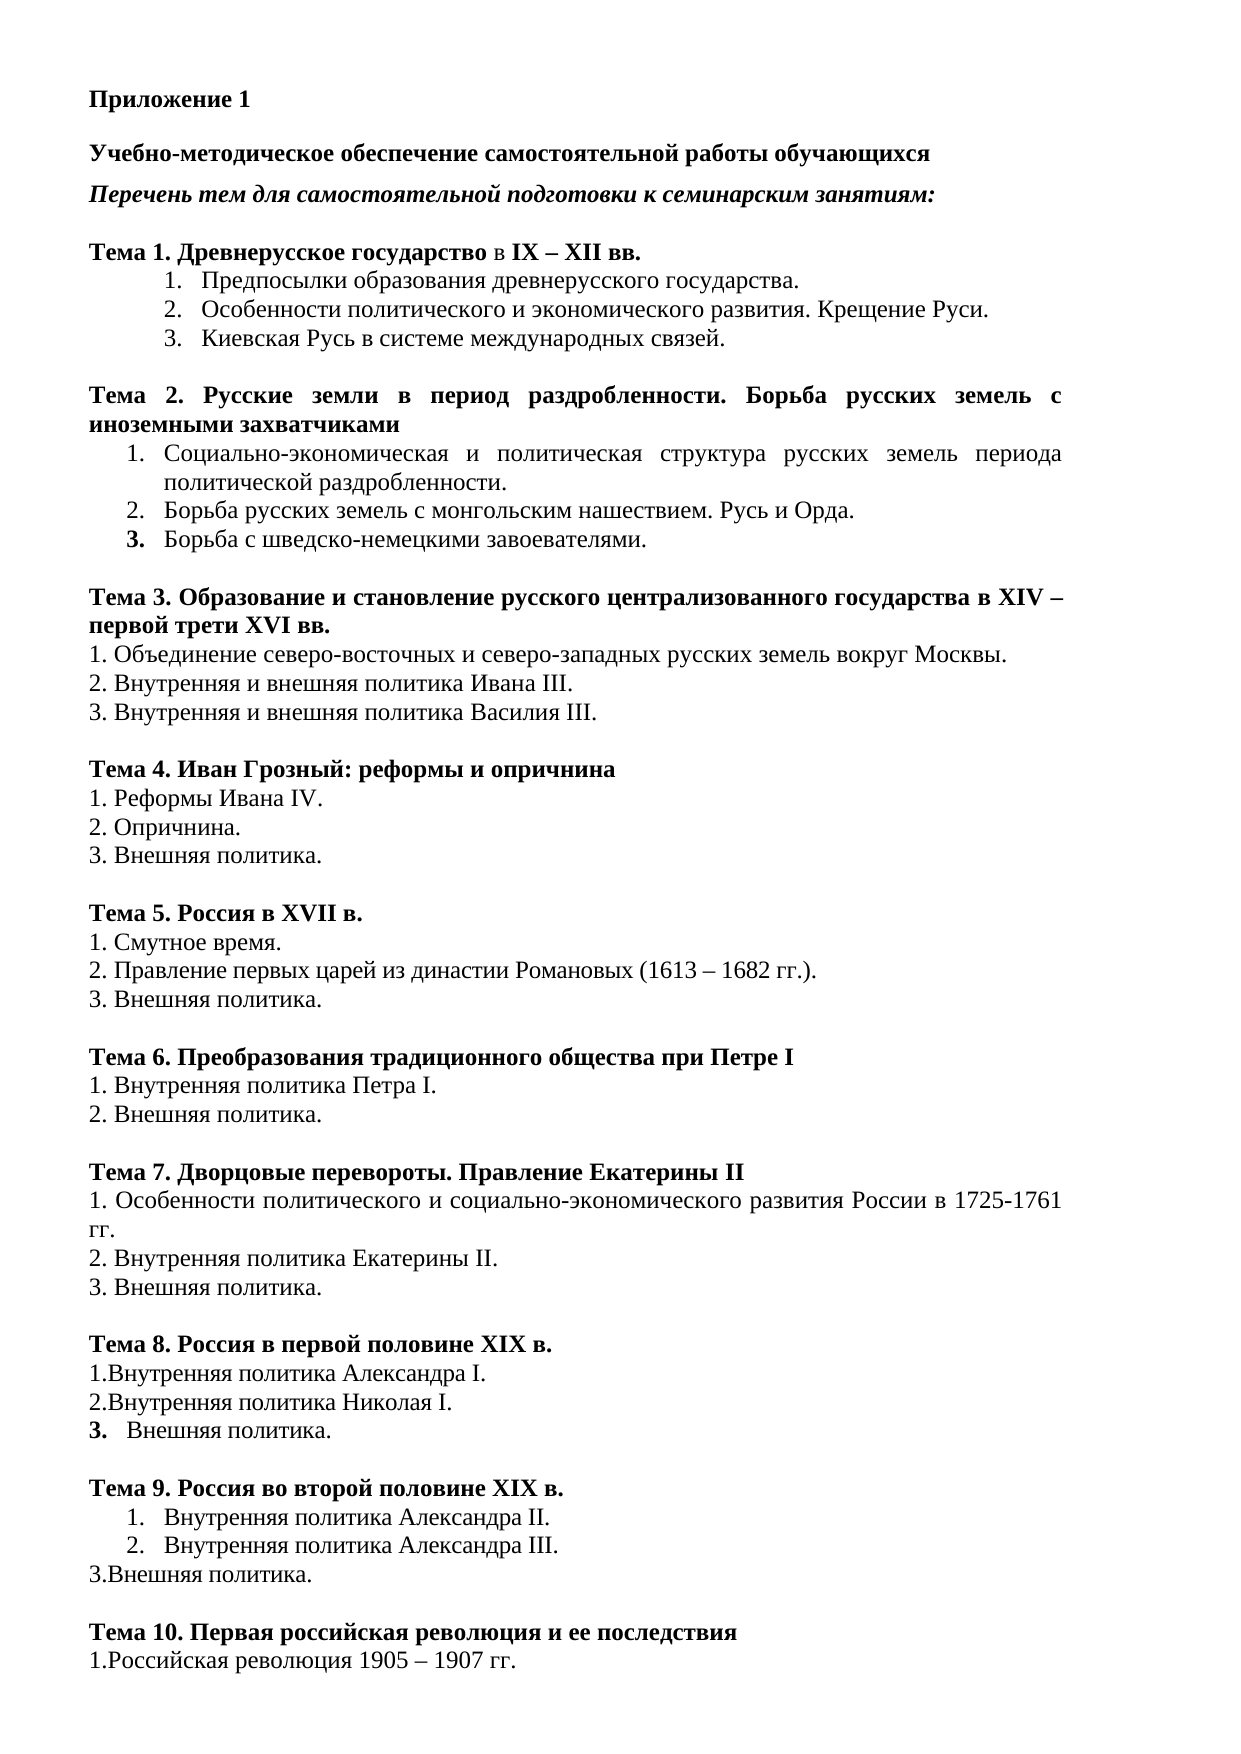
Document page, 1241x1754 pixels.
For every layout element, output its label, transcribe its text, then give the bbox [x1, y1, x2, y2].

list Предпосылки образования древнерусского государства. [164, 265, 1063, 294]
text 1. Реформы Ивана IV. [89, 783, 1063, 812]
text Тема 2. Русские земли в период раздробленности. Борьба русских земель с иноземными захватчиками [89, 380, 1063, 438]
list Внутренняя политика Александра II. [126, 1502, 1063, 1530]
list Внутренняя политика Александра III. [126, 1530, 1063, 1559]
text Тема 7. Дворцовые перевороты. Правление Екатерины II [89, 1157, 1063, 1185]
list Киевская Русь в системе международных связей. [164, 323, 1063, 352]
text Тема 6. Преобразования традиционного общества при Петре I [89, 1042, 1063, 1070]
text 1. Особенности политического и социально-экономического развития России в 1725-1761 гг. [89, 1185, 1063, 1243]
text 2. Опричнина. [89, 812, 1063, 840]
text Учебно-методическое обеспечение самостоятельной работы обучающихся [89, 138, 1063, 167]
text Тема 4. Иван Грозный: реформы и опричнина [89, 754, 1063, 783]
list Борьба с шведско-немецкими завоевателями. [126, 524, 1063, 553]
text 2. Внутренняя и внешняя политика Ивана III. [89, 668, 1063, 697]
list Внешняя политика. [89, 1415, 1063, 1444]
text 2. Внутренняя политика Екатерины II. [89, 1243, 1063, 1272]
text 3. Внешняя политика. [89, 840, 1063, 869]
text 3. Внутренняя и внешняя политика Василия III. [89, 697, 1063, 725]
list Особенности политического и экономического развития. Крещение Руси. [164, 294, 1063, 323]
text 3. Внешняя политика. [89, 1272, 1063, 1300]
text Тема 3. Образование и становление русского централизованного государства в XIV – первой трети XVI вв. [89, 582, 1063, 639]
text 3.Внешняя политика. [89, 1559, 1063, 1588]
text 2. Внешняя политика. [89, 1099, 1063, 1128]
text Тема 1. Древнерусское государство в IX – XII вв. [89, 237, 1063, 265]
list Борьба русских земель с монгольским нашествием. Русь и Орда. [126, 495, 1063, 524]
text Перечень тем для самостоятельной подготовки к семинарским занятиям: [89, 179, 1063, 208]
text Тема 5. Россия в XVII в. [89, 898, 1063, 927]
text 1.Российская революция 1905 – 1907 гг. [89, 1645, 1063, 1674]
list Социально-экономическая и политическая структура русских земель периода политической раздробленности. [126, 438, 1063, 495]
list Внутренняя политика Николая I. [89, 1387, 1063, 1415]
text 1. Смутное время. [89, 927, 1063, 955]
text 2. Правление первых царей из династии Романовых (1613 – 1682 гг.). [89, 955, 1063, 984]
text Приложение 1 [89, 84, 1063, 113]
text 3. Внешняя политика. [89, 984, 1063, 1013]
text Тема 9. Россия во второй половине XIX в. [89, 1473, 1063, 1502]
text Тема 8. Россия в первой половине XIX в. [89, 1329, 1063, 1358]
text 1. Внутренняя политика Петра I. [89, 1070, 1063, 1099]
list Внутренняя политика Александра I. [89, 1358, 1063, 1387]
text 1. Объединение северо-восточных и северо-западных русских земель вокруг Москвы. [89, 639, 1063, 668]
text Тема 10. Первая российская революция и ее последствия [89, 1617, 1063, 1645]
